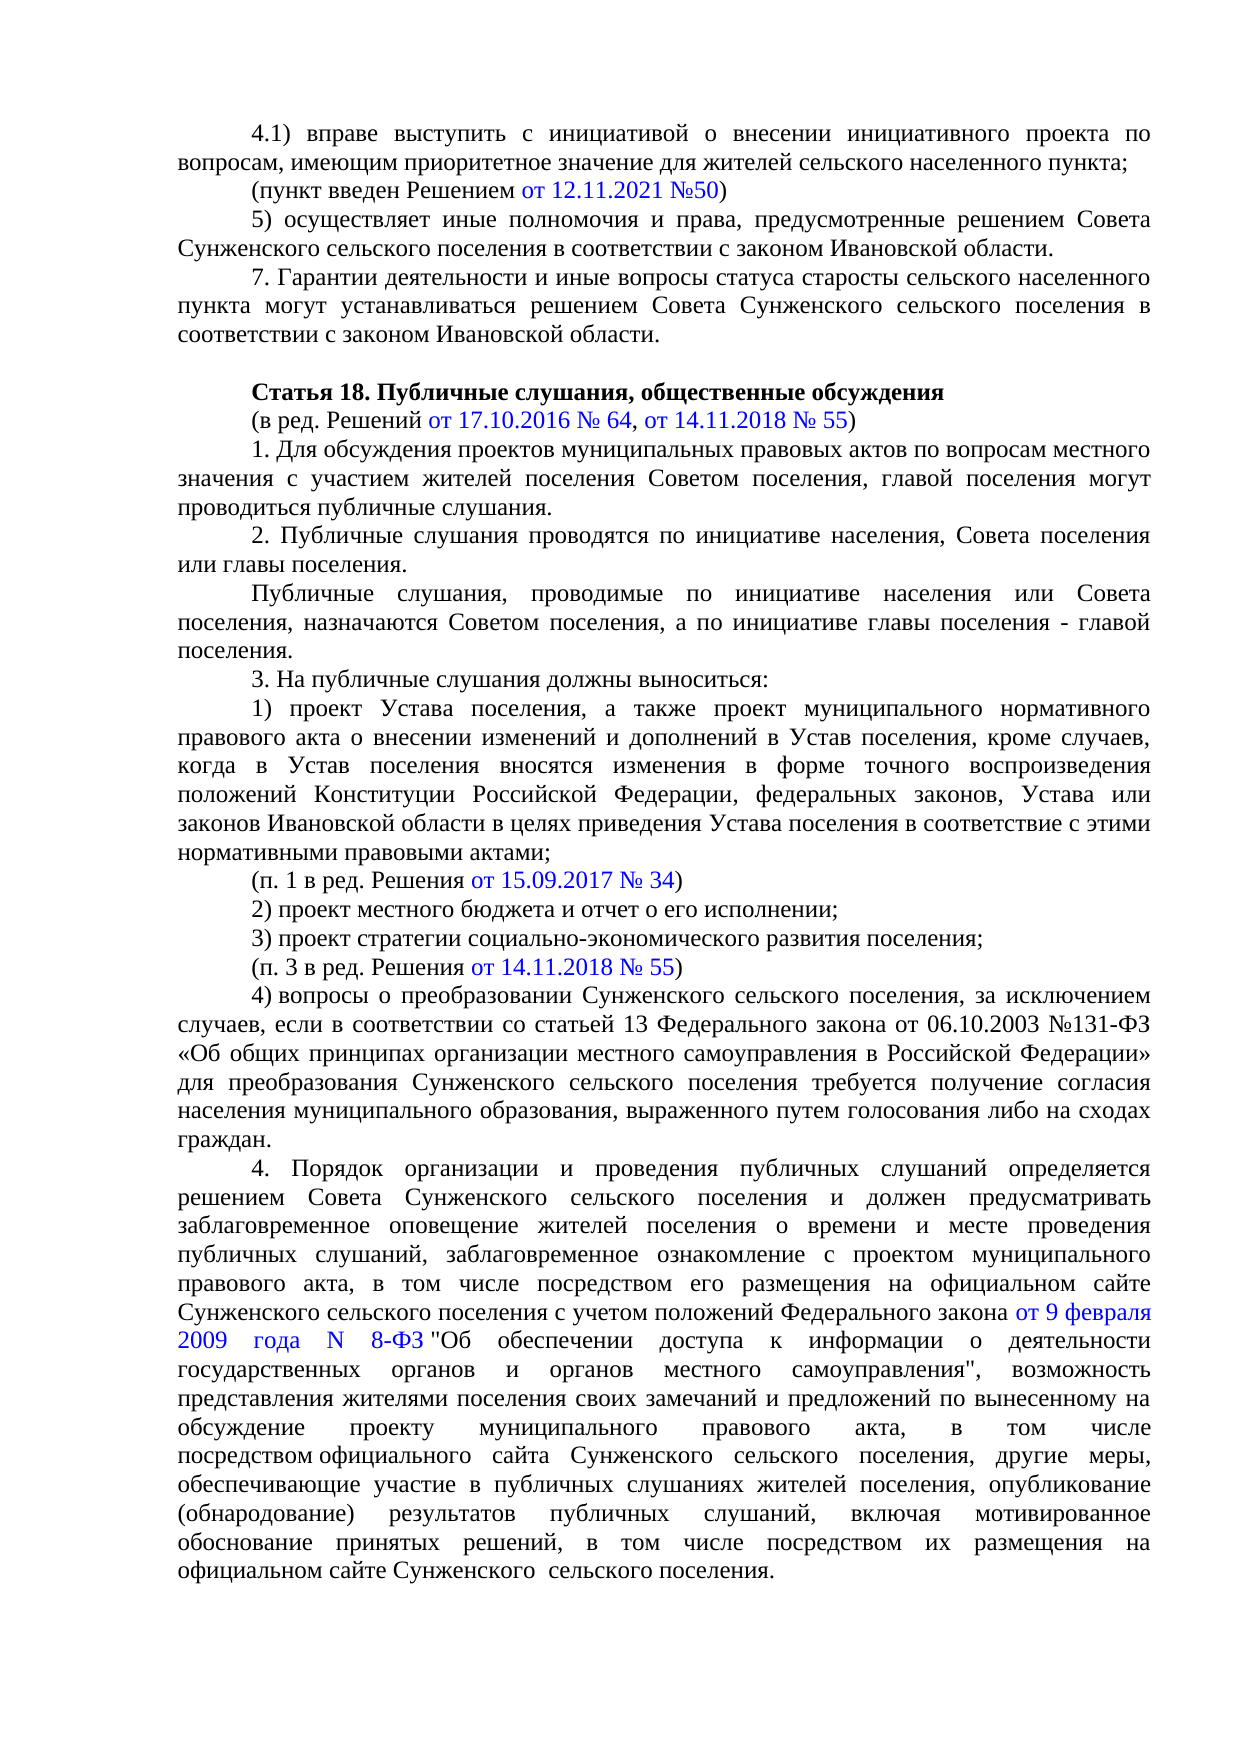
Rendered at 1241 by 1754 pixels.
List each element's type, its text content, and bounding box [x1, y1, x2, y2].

text 3) проект стратегии социально-экономического развития поселения; [177, 923, 1152, 952]
text 5) осуществляет иные полномочия и права, предусмотренные решением Совета Сунженского сельского поселения в соответствии с законом Ивановской области. [177, 204, 1152, 262]
text (п. 1 в ред. Решения от 15.09.2017 № 34) [177, 866, 1152, 894]
text 7. Гарантии деятельности и иные вопросы статуса старосты сельского населенного пункта могут устанавливаться решением Совета Сунженского сельского поселения в соответствии с законом Ивановской области. [177, 262, 1152, 348]
text 4.1) вправе выступить с инициативой о внесении инициативного проекта по вопросам, имеющим приоритетное значение для жителей сельского населенного пункта; [177, 118, 1152, 176]
subtitle Статья 18. Публичные слушания, общественные обсуждения [177, 377, 1152, 406]
text 1. Для обсуждения проектов муниципальных правовых актов по вопросам местного значения с участием жителей поселения Советом поселения, главой поселения могут проводиться публичные слушания. [177, 434, 1152, 521]
text 4. Порядок организации и проведения публичных слушаний определяется решением Совета Сунженского сельского поселения и должен предусматривать заблаговременное оповещение жителей поселения о времени и месте проведения публичных слушаний, заблаговременное ознакомление с проектом муниципального правового акта, в том числе посредством его размещения на официальном сайте Сунженского сельского поселения с учетом положений Федерального закона от 9 февраля 2009 года N 8-ФЗ "Об обеспечении доступа к информации о деятельности государственных органов и органов местного самоуправления", возможность представления жителями поселения своих замечаний и предложений по вынесенному на обсуждение проекту муниципального правового акта, в том числе посредством официального сайта Сунженского сельского поселения, другие меры, обеспечивающие участие в публичных слушаниях жителей поселения, опубликование (обнародование) результатов публичных слушаний, включая мотивированное обоснование принятых решений, в том числе посредством их размещения на официальном сайте Сунженского сельского поселения. [177, 1153, 1152, 1584]
text (в ред. Решений от 17.10.2016 № 64, от 14.11.2018 № 55) [177, 406, 1152, 434]
text Публичные слушания, проводимые по инициативе населения или Совета поселения, назначаются Советом поселения, а по инициативе главы поселения - главой поселения. [177, 578, 1152, 664]
text (п. 3 в ред. Решения от 14.11.2018 № 55) [177, 952, 1152, 981]
text 2. Публичные слушания проводятся по инициативе населения, Совета поселения или главы поселения. [177, 521, 1152, 578]
text 3. На публичные слушания должны выноситься: [177, 664, 1152, 693]
text 4) вопросы о преобразовании Сунженского сельского поселения, за исключением случаев, если в соответствии со статьей 13 Федерального закона от 06.10.2003 №131-ФЗ «Об общих принципах организации местного самоуправления в Российской Федерации» для преобразования Сунженского сельского поселения требуется получение согласия населения муниципального образования, выраженного путем голосования либо на сходах граждан. [177, 981, 1152, 1153]
text (пункт введен Решением от 12.11.2021 №50) [177, 176, 1152, 204]
text 1) проект Устава поселения, а также проект муниципального нормативного правового акта о внесении изменений и дополнений в Устав поселения, кроме случаев, когда в Устав поселения вносятся изменения в форме точного воспроизведения положений Конституции Российской Федерации, федеральных законов, Устава или законов Ивановской области в целях приведения Устава поселения в соответствие с этими нормативными правовыми актами; [177, 693, 1152, 866]
text 2) проект местного бюджета и отчет о его исполнении; [177, 894, 1152, 923]
